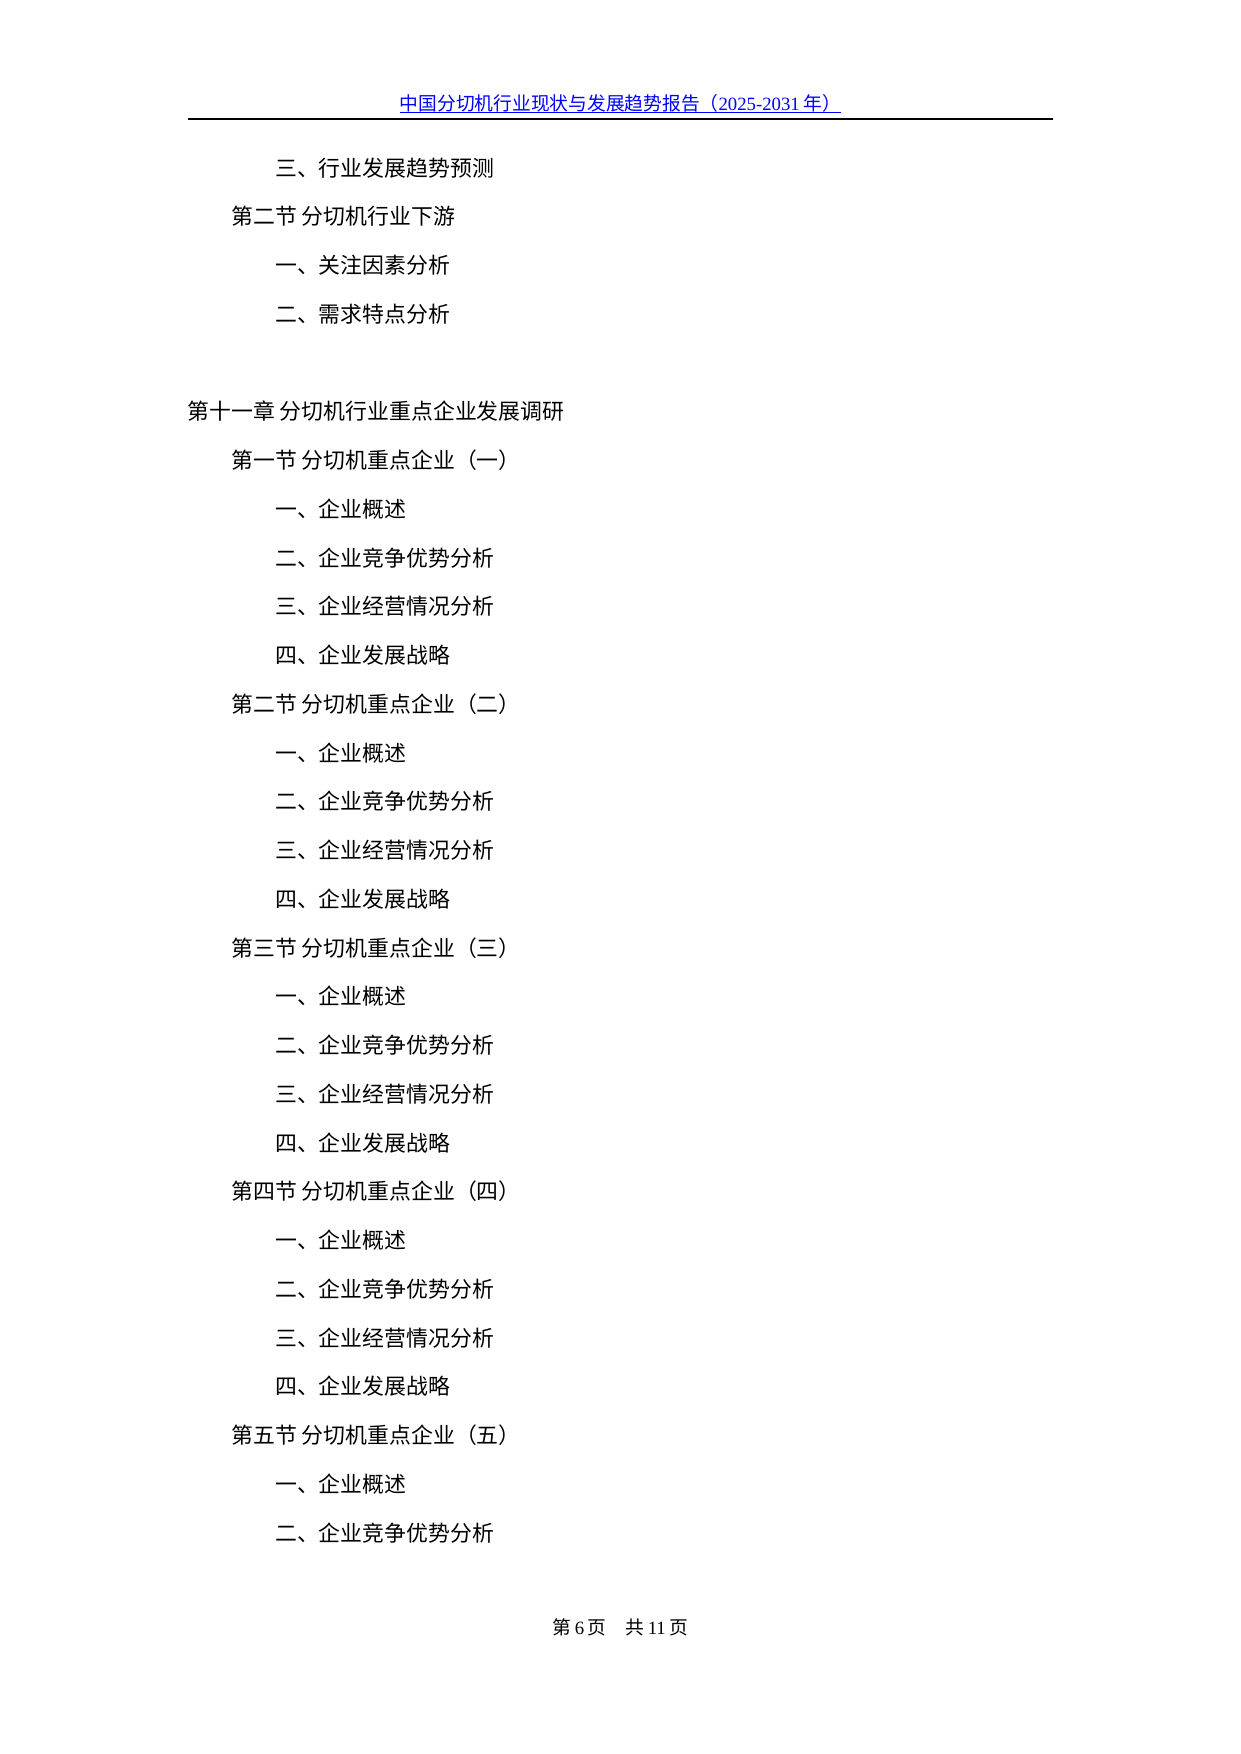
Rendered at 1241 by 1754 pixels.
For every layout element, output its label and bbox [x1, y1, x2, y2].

text [187, 150, 1053, 1548]
